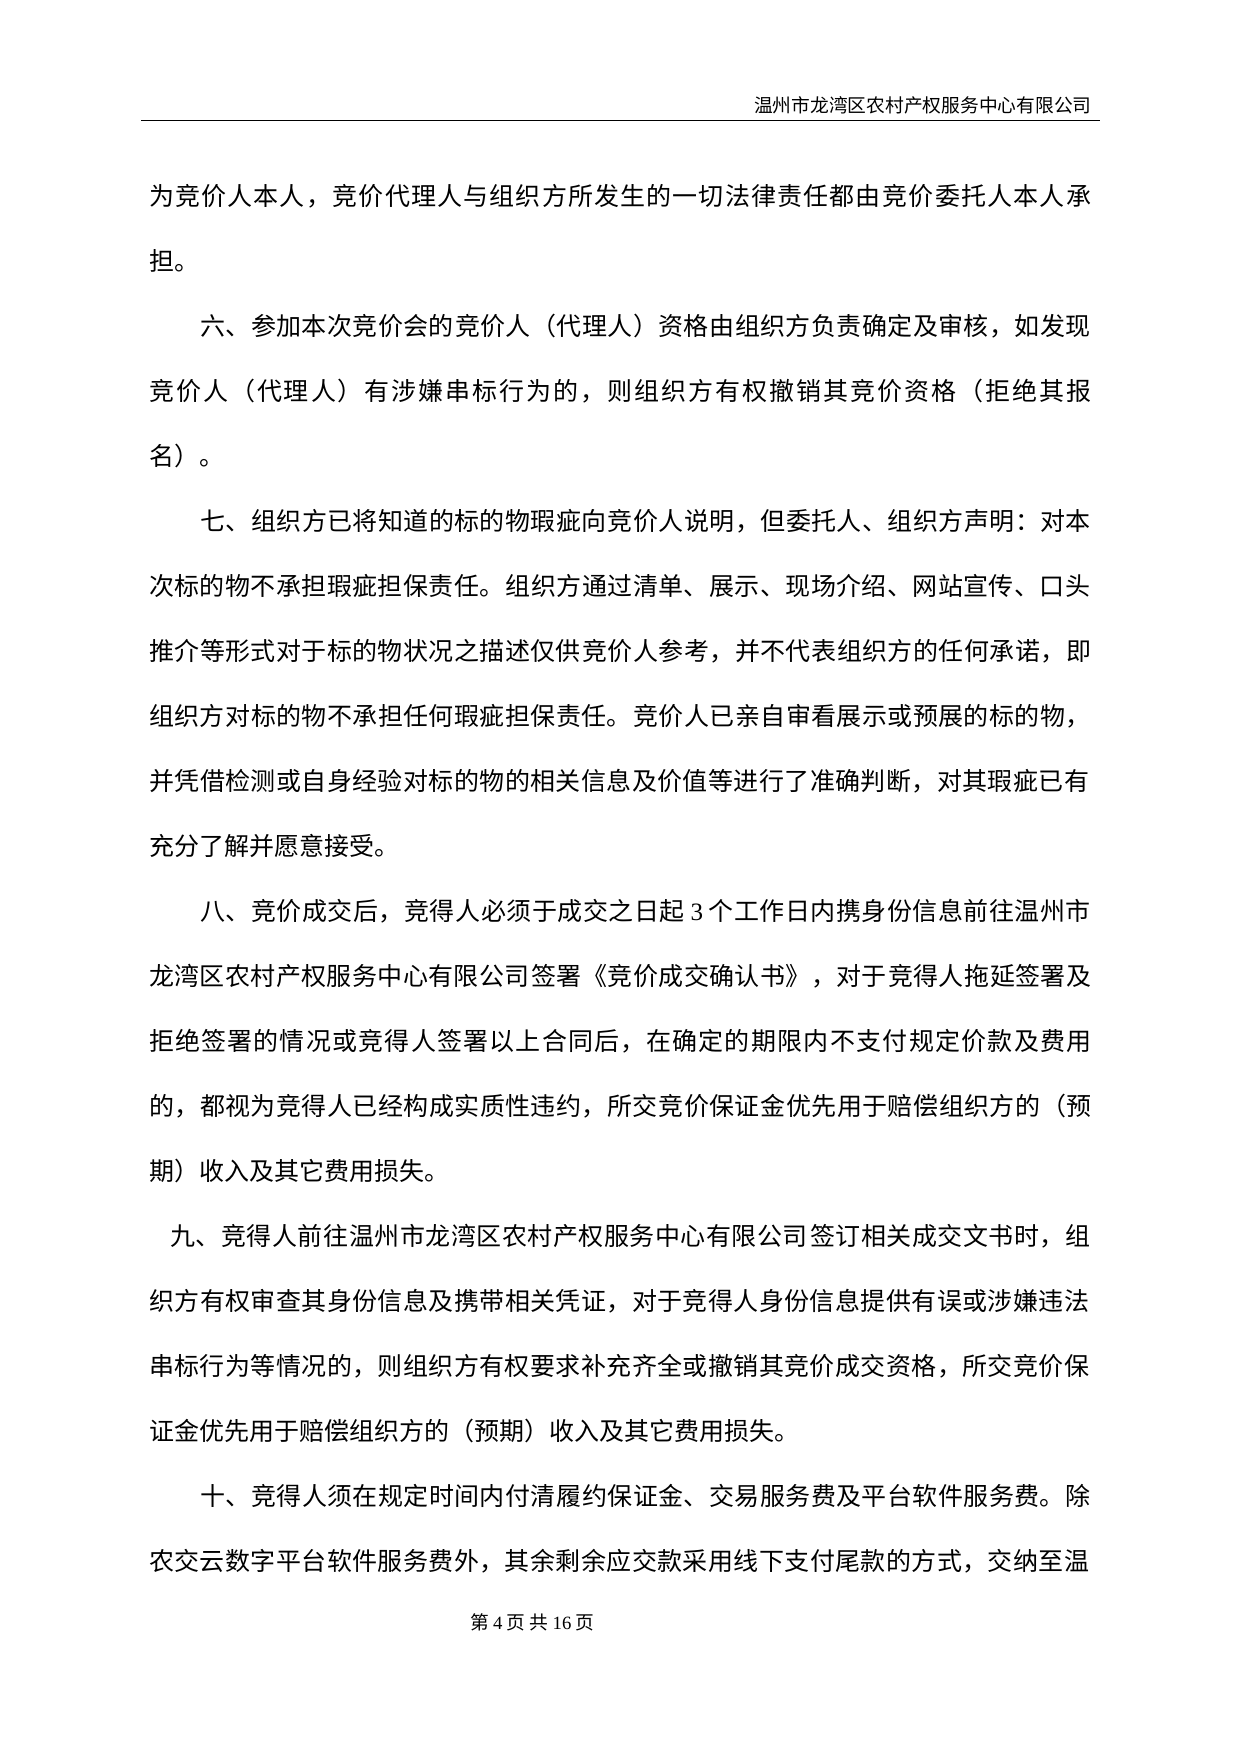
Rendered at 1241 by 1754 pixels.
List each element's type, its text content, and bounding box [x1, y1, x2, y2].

text 九、竞得人前往温州市龙湾区农村产权服务中心有限公司签订相关成交文书时，组织方有权审查其身份信息及携带相关凭证，对于竞得人身份信息提供有误或涉嫌违法串标行为等情况的，则组织方有权要求补充齐全或撤销其竞价成交资格，所交竞价保证金优先用于赔偿组织方的（预期）收入及其它费用损失。 [149, 1202, 1091, 1462]
text 七、组织方已将知道的标的物瑕疵向竞价人说明，但委托人、组织方声明：对本次标的物不承担瑕疵担保责任。组织方通过清单、展示、现场介绍、网站宣传、口头推介等形式对于标的物状况之描述仅供竞价人参考，并不代表组织方的任何承诺，即组织方对标的物不承担任何瑕疵担保责任。竞价人已亲自审看展示或预展的标的物，并凭借检测或自身经验对标的物的相关信息及价值等进行了准确判断，对其瑕疵已有充分了解并愿意接受。 [149, 487, 1091, 877]
text 十、竞得人须在规定时间内付清履约保证金、交易服务费及平台软件服务费。除农交云数字平台软件服务费外，其余剩余应交款采用线下支付尾款的方式，交纳至温州市龙湾区农村产权服务中心有限公司指定银行账号。 [149, 1462, 1091, 1592]
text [149, 162, 1091, 292]
text 八、竞价成交后，竞得人必须于成交之日起3个工作日内携身份信息前往温州市龙湾区农村产权服务中心有限公司签署《竞价成交确认书》，对于竞得人拖延签署及拒绝签署的情况或竞得人签署以上合同后，在确定的期限内不支付规定价款及费用的，都视为竞得人已经构成实质性违约，所交竞价保证金优先用于赔偿组织方的（预期）收入及其它费用损失。 [149, 877, 1091, 1202]
text 六、参加本次竞价会的竞价人（代理人）资格由组织方负责确定及审核，如发现竞价人（代理人）有涉嫌串标行为的，则组织方有权撤销其竞价资格（拒绝其报名）。 [149, 292, 1091, 487]
